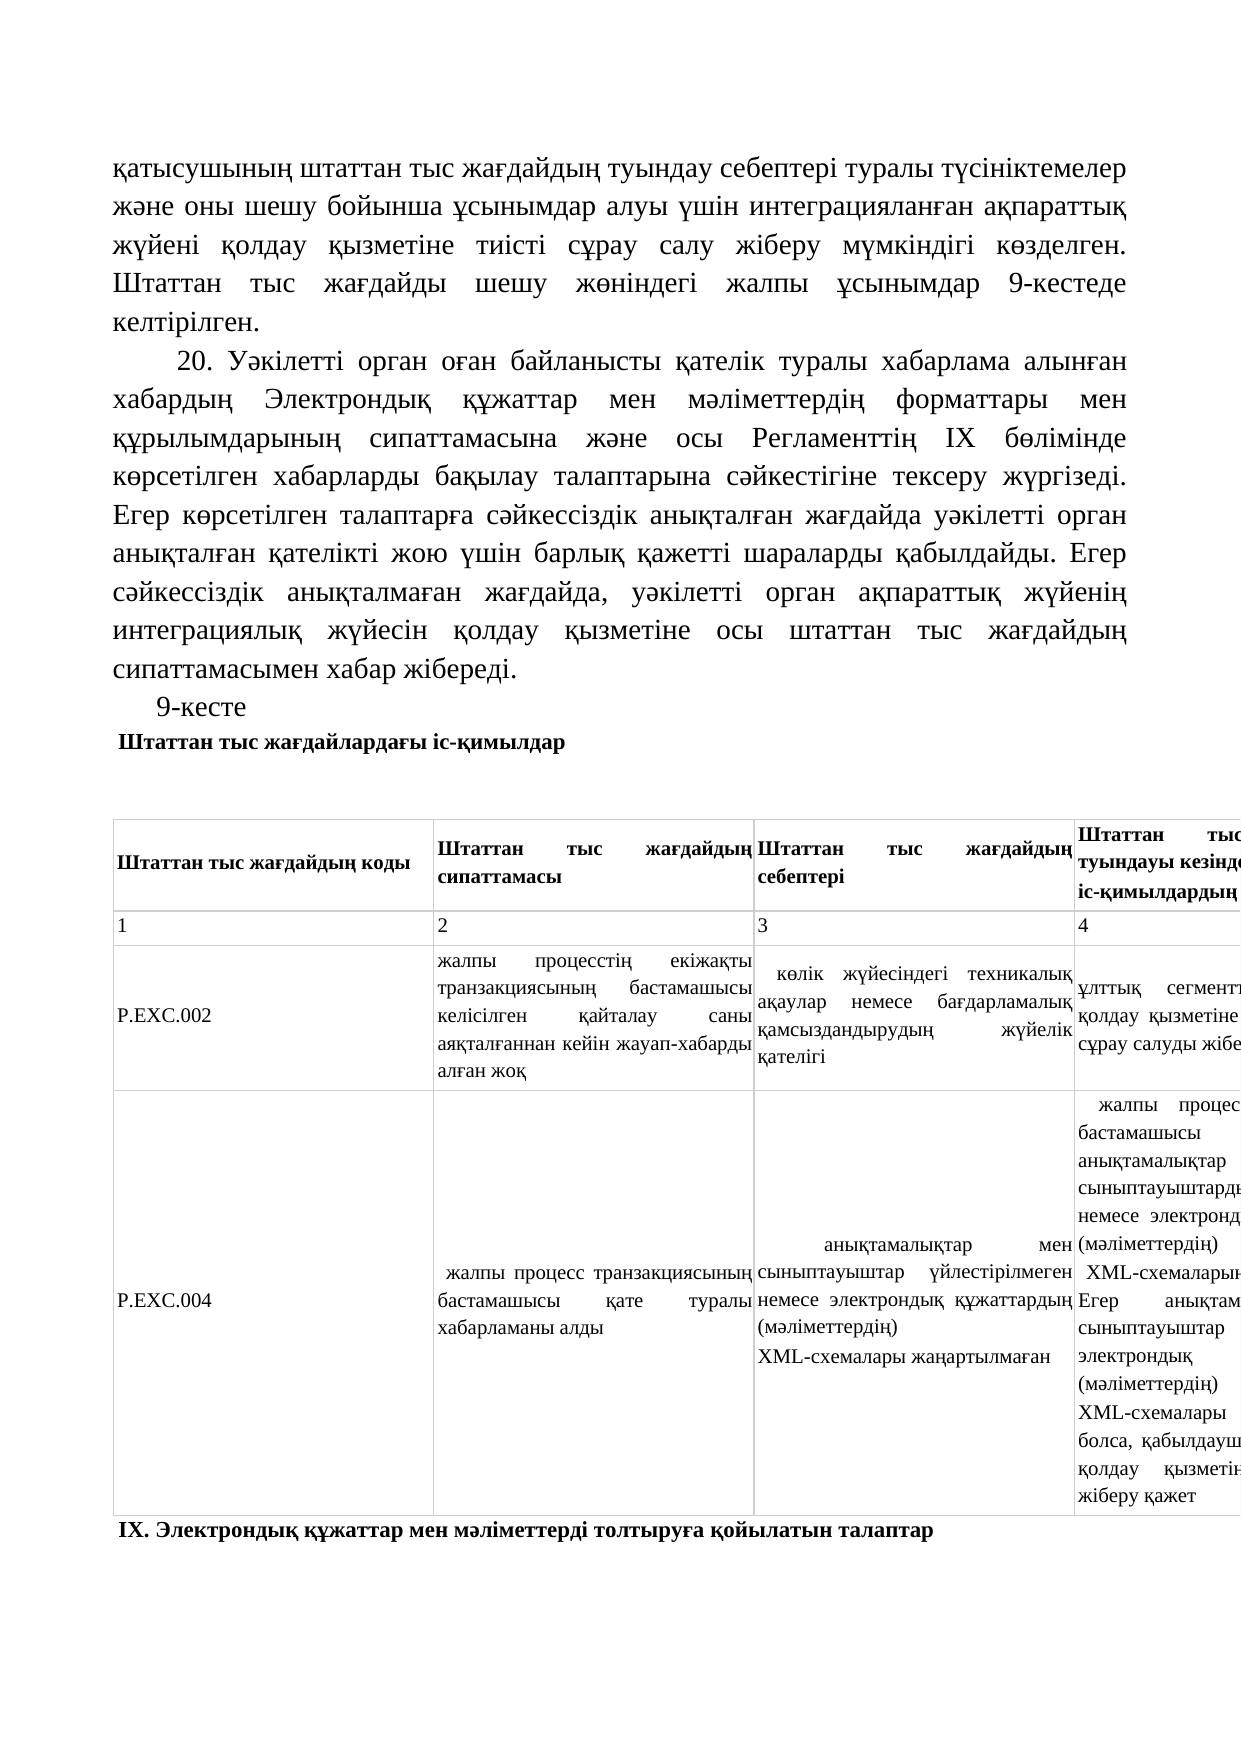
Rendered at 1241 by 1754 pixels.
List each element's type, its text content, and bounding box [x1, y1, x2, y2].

table_cell 3 [755, 912, 1074, 945]
table_cell 4 [1075, 912, 1240, 945]
table_cell 2 [434, 912, 753, 945]
table_header Штаттан тыс жағдайдың сипаттамасы [434, 820, 753, 910]
table_cell жалпы процесстің екіжақты транзакциясының бастамашысы келісілген қайталау саны аяқталғаннан кейін жауап-хабарды алған жоқ [434, 946, 753, 1089]
table_cell жалпы процесс транзакциясы бастамашысы қолданылатын анықтамалықтар мен сыныптауыштарды үйлестіру немесе электрондық құжаттардың (мәліметтердің) XML-схемаларын жаңарту қажет. Егер анықтамалықтар мен сыныптауыштар үйлестірілген, электрондық құжаттардың (мәліметтердің) XML-схемалары жаңартылған болса, қабылдаушы қатысушының қолдау қызметіне сұрау салу жіберу қажет [1075, 1091, 1240, 1514]
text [112, 150, 1128, 338]
table_cell P.EXC.004 [114, 1091, 433, 1514]
text Штаттан тыс жағдайлардағы іс-қимылдар [112, 728, 1128, 754]
text 20. Уәкілетті орган оған байланысты қателік туралы хабарлама алынған хабардың Электрондық құжаттар мен мәліметтердің форматтары мен құрылымдарының сипаттамасына және осы Регламенттің IX бөлімінде көрсетілген хабарларды бақылау талаптарына сәйкестігіне тексеру жүргізеді. Егер көрсетілген талаптарға сәйкессіздік анықталған жағдайда уәкілетті орган анықталған қателікті жою үшін барлық қажетті шараларды қабылдайды. Егер сәйкессіздік анықталмаған жағдайда, уәкілетті орган ақпараттық жүйенің интеграциялық жүйесін қолдау қызметіне осы штаттан тыс жағдайдың сипаттамасымен хабар жібереді. [112, 343, 1128, 684]
table_cell жалпы процесс транзакциясының бастамашысы қате туралы хабарламаны алды [434, 1091, 753, 1514]
table_header Штаттан тыс жағдайдың себептері [755, 820, 1074, 910]
table_cell көлік жүйесіндегі техникалық ақаулар немесе бағдарламалық қамсыздандырудың жүйелік қателігі [755, 946, 1074, 1089]
table_header Штаттан тыс жағдайдың туындауы кезіндегі іс-қимылдардың сипаттамасы [1075, 820, 1240, 910]
text 9-кесте [112, 689, 1128, 723]
table_cell анықтамалықтар мен сыныптауыштар үйлестірілмеген немесе электрондық құжаттардың (мәліметтердің) XML-схемалары жаңартылмаған [755, 1091, 1074, 1514]
table_cell 1 [114, 912, 433, 945]
table_cell P.EXC.002 [114, 946, 433, 1089]
text IX. Электрондық құжаттар мен мәліметтерді толтыруға қойылатын талаптар [112, 1516, 1128, 1542]
table_cell ұлттық сегменттің техникалық қолдау қызметіне хабар жазылған сұрау салуды жіберу қажет [1075, 946, 1240, 1089]
table_header Штаттан тыс жағдайдың коды [114, 820, 433, 910]
